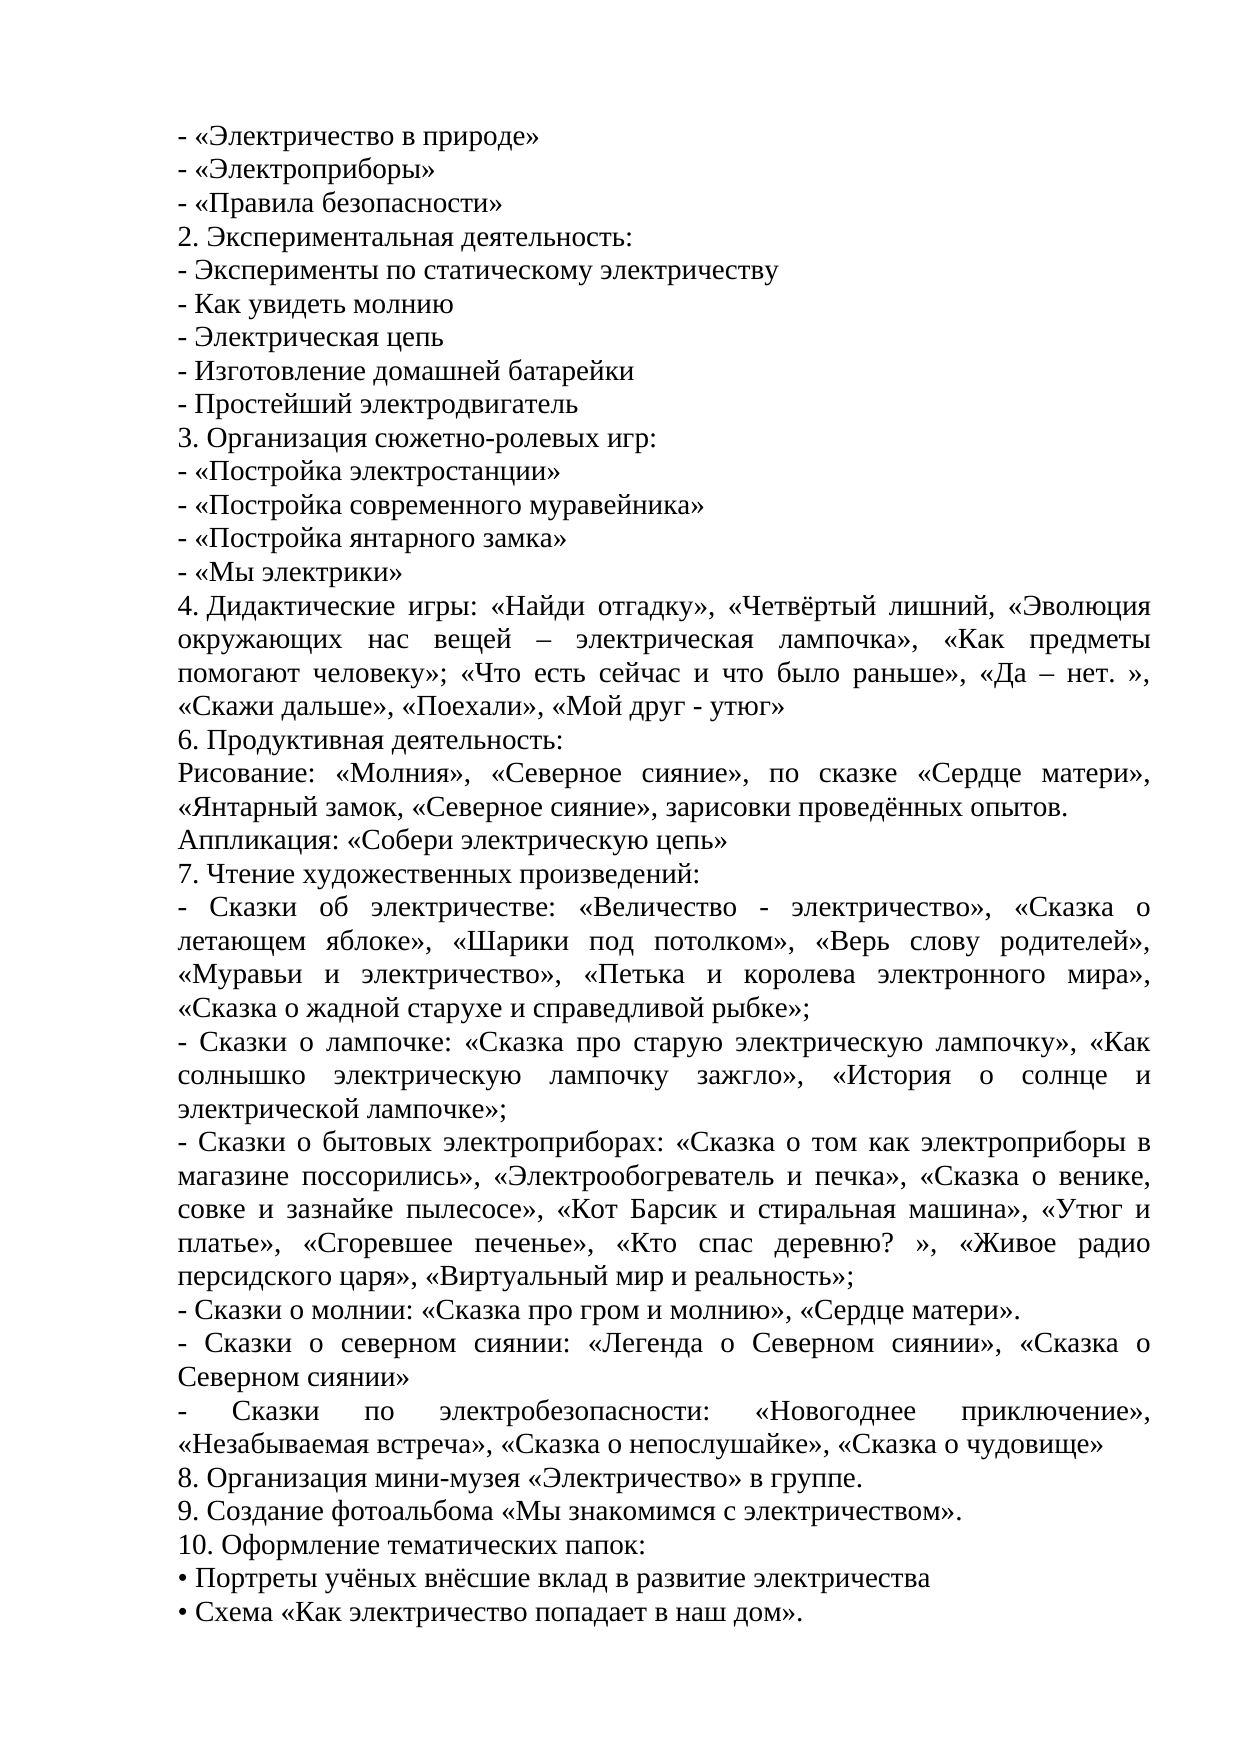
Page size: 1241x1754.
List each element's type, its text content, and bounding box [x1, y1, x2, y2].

text - «Правила безопасности» [177, 185, 1152, 219]
text - Как увидеть молнию [177, 286, 1152, 319]
text 4. Дидактические игры: «Найди отгадку», «Четвёртый лишний, «Эволюция окружающих нас вещей – электрическая лампочка», «Как предметы помогают человеку»; «Что есть сейчас и что было раньше», «Да – нет. », «Скажи дальше», «Поехали», «Мой друг - утюг» [177, 588, 1152, 722]
text 2. Экспериментальная деятельность: [177, 219, 1152, 252]
text - «Постройка электростанции» [177, 453, 1152, 487]
text 8. Организация мини-музея «Электричество» в группе. [177, 1460, 1152, 1493]
text 6. Продуктивная деятельность: [177, 722, 1152, 755]
text Рисование: «Молния», «Северное сияние», по сказке «Сердце матери», «Янтарный замок, «Северное сияние», зарисовки проведённых опытов. [177, 755, 1152, 822]
text • Схема «Как электричество попадает в наш дом». [177, 1594, 1152, 1627]
text - «Мы электрики» [177, 554, 1152, 588]
text - Сказки об электричестве: «Величество - электричество», «Сказка о летающем яблоке», «Шарики под потолком», «Верь слову родителей», «Муравьи и электричество», «Петька и королева электронного мира», «Сказка о жадной старухе и справедливой рыбке»; [177, 889, 1152, 1024]
text Аппликация: «Собери электрическую цепь» [177, 822, 1152, 856]
text - Сказки о лампочке: «Сказка про старую электрическую лампочку», «Как солнышко электрическую лампочку зажгло», «История о солнце и электрической лампочке»; [177, 1024, 1152, 1124]
text - «Электроприборы» [177, 152, 1152, 185]
text - «Постройка янтарного замка» [177, 521, 1152, 554]
text - Изготовление домашней батарейки [177, 353, 1152, 386]
text - Сказки по электробезопасности: «Новогоднее приключение», «Незабываемая встреча», «Сказка о непослушайке», «Сказка о чудовище» [177, 1393, 1152, 1460]
text - Эксперименты по статическому электричеству [177, 252, 1152, 286]
text - Простейший электродвигатель [177, 386, 1152, 420]
text - Электрическая цепь [177, 319, 1152, 353]
text - Сказки о северном сиянии: «Легенда о Северном сиянии», «Сказка о Северном сиянии» [177, 1326, 1152, 1393]
text - «Постройка современного муравейника» [177, 487, 1152, 521]
text 7. Чтение художественных произведений: [177, 856, 1152, 889]
text • Портреты учёных внёсшие вклад в развитие электричества [177, 1560, 1152, 1594]
text - Сказки о молнии: «Сказка про гром и молнию», «Сердце матери». [177, 1292, 1152, 1326]
text 10. Оформление тематических папок: [177, 1527, 1152, 1560]
text - Сказки о бытовых электроприборах: «Сказка о том как электроприборы в магазине поссорились», «Электрообогреватель и печка», «Сказка о венике, совке и зазнайке пылесосе», «Кот Барсик и стиральная машина», «Утюг и платье», «Сгоревшее печенье», «Кто спас деревню? », «Живое радио персидского царя», «Виртуальный мир и реальность»; [177, 1124, 1152, 1292]
text - «Электричество в природе» [177, 118, 1152, 152]
text 3. Организация сюжетно-ролевых игр: [177, 420, 1152, 453]
text 9. Создание фотоальбома «Мы знакомимся с электричеством». [177, 1493, 1152, 1527]
